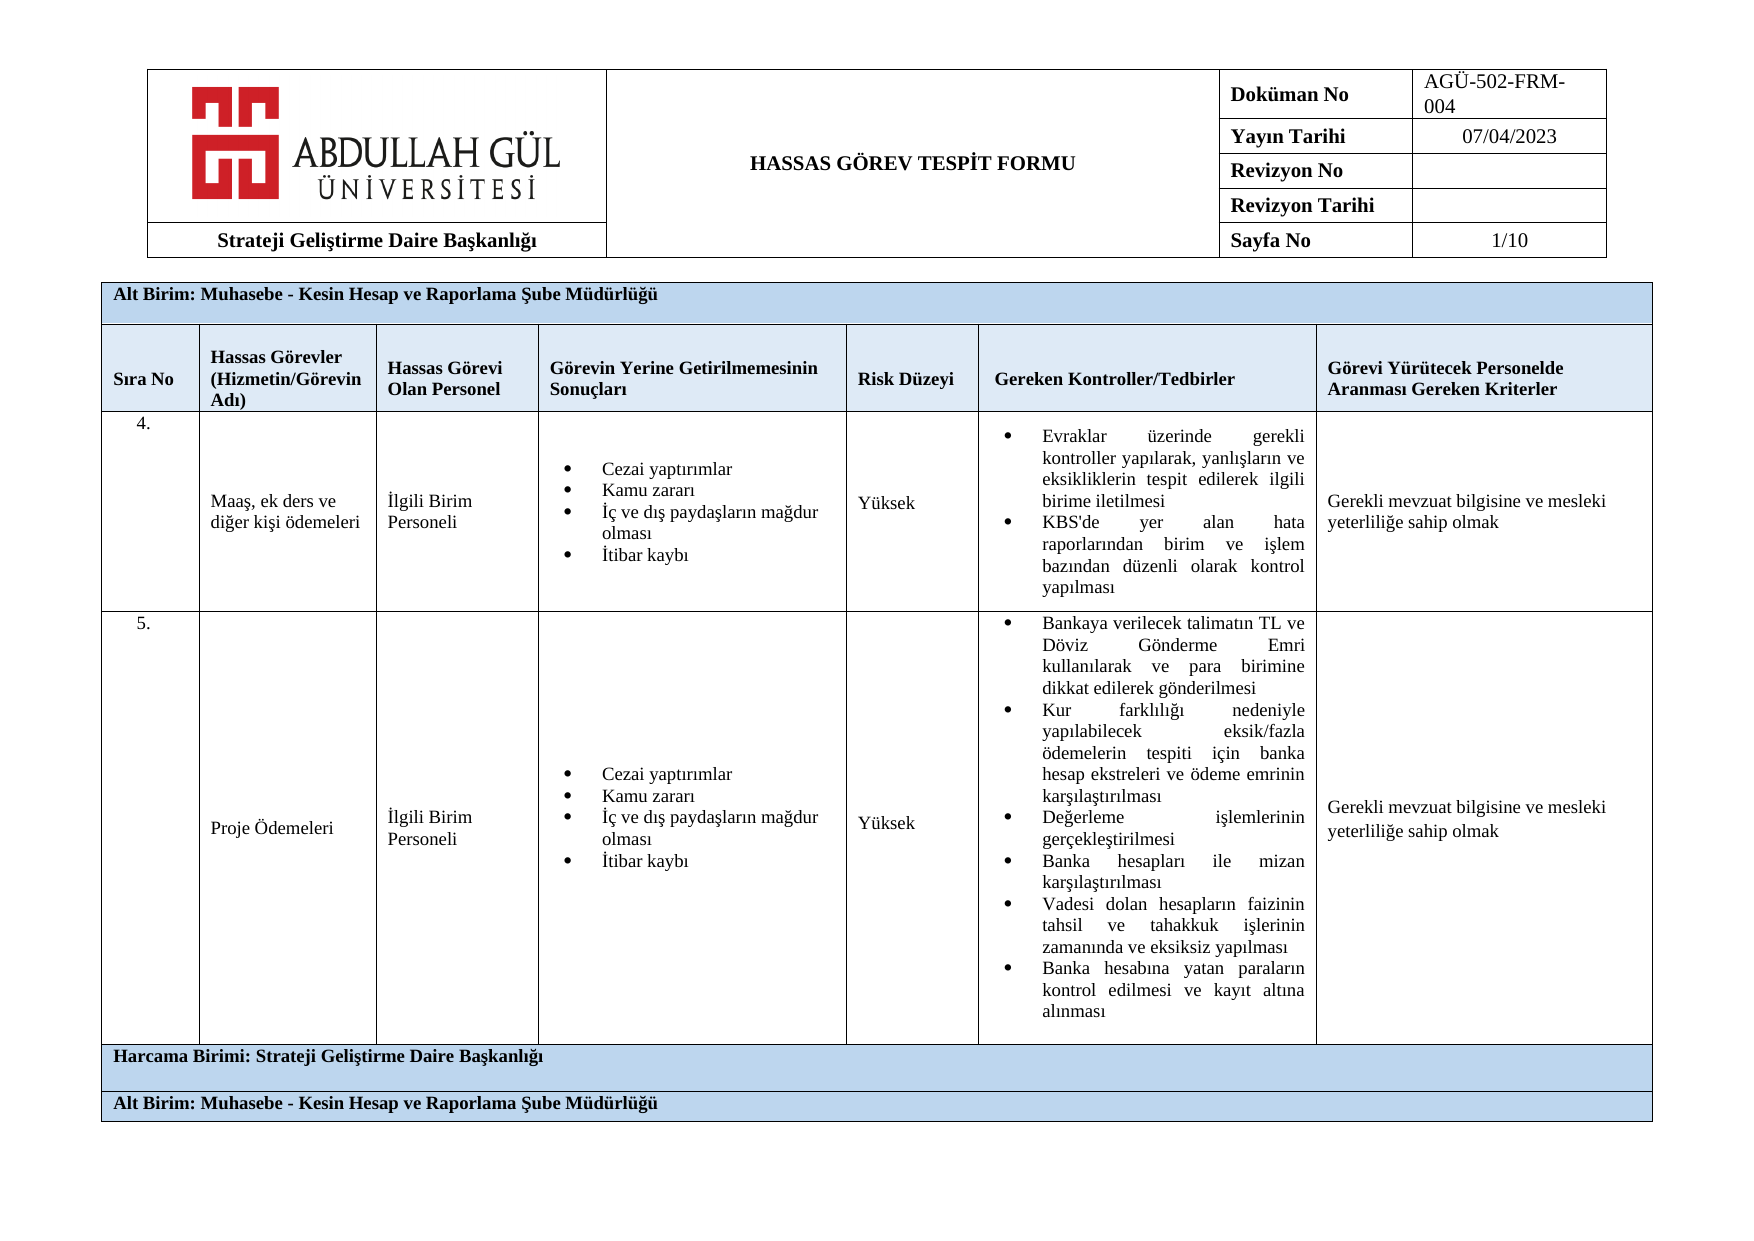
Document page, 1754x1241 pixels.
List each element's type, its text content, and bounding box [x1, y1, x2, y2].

table_cell Gerekli mevzuat bilgisine ve mesleki yeterliliğe sahip olmak [1317, 612, 1652, 1043]
table_cell Alt Birim: Muhasebe - Kesin Hesap ve Raporlama Şube Müdürlüğü [102, 283, 1652, 323]
table_cell Gereken Kontroller/Tedbirler [979, 325, 1316, 411]
table_cell Sıra No [102, 325, 199, 411]
table_cell [102, 612, 199, 1043]
table_cell Proje Ödemeleri [200, 612, 376, 1043]
table_cell İlgili Birim Personeli [377, 412, 538, 611]
picture [187, 75, 567, 217]
table_cell Harcama Birimi: Strateji Geliştirme Daire Başkanlığı [102, 1045, 1652, 1091]
table_cell Görevin Yerine Getirilmemesinin Sonuçları [539, 325, 846, 411]
table_cell Cezai yaptırımlar Kamu zararı İç ve dış paydaşların mağdur olması İtibar kaybı [539, 612, 846, 1043]
table_cell Alt Birim: Muhasebe - Kesin Hesap ve Raporlama Şube Müdürlüğü [102, 1092, 1652, 1121]
table_cell Gerekli mevzuat bilgisine ve mesleki yeterliliğe sahip olmak [1317, 412, 1652, 611]
table_cell Hassas Görevler (Hizmetin/Görevin Adı) [200, 325, 376, 411]
table_cell Risk Düzeyi [847, 325, 978, 411]
table_cell Maaş, ek ders ve diğer kişi ödemeleri [200, 412, 376, 611]
table_cell İlgili Birim Personeli [377, 612, 538, 1043]
table_cell Evraklar üzerinde gerekli kontroller yapılarak, yanlışların ve eksikliklerin tespit edilerek ilgili birime iletilmesi KBS'de yer alan hata raporlarından birim ve işlem bazından düzenli olarak kontrol yapılması [979, 412, 1316, 611]
table_cell Cezai yaptırımlar Kamu zararı İç ve dış paydaşların mağdur olması İtibar kaybı [539, 412, 846, 611]
table_cell Bankaya verilecek talimatın TL ve Döviz Gönderme Emri kullanılarak ve para birimine dikkat edilerek gönderilmesi Kur farklılığı nedeniyle yapılabilecek eksik/fazla ödemelerin tespiti için banka hesap ekstreleri ve ödeme emrinin karşılaştırılması Değerleme işlemlerinin gerçekleştirilmesi Banka hesapları ile mizan karşılaştırılması Vadesi dolan hesapların faizinin tahsil ve tahakkuk işlerinin zamanında ve eksiksiz yapılması Banka hesabına yatan paraların kontrol edilmesi ve kayıt altına alınması [979, 612, 1316, 1043]
table_cell [102, 412, 199, 611]
table_cell Yüksek [847, 612, 978, 1043]
table_cell Görevi Yürütecek Personelde Aranması Gereken Kriterler [1317, 325, 1652, 411]
table_cell Hassas Görevi Olan Personel [377, 325, 538, 411]
table_cell Yüksek [847, 412, 978, 611]
